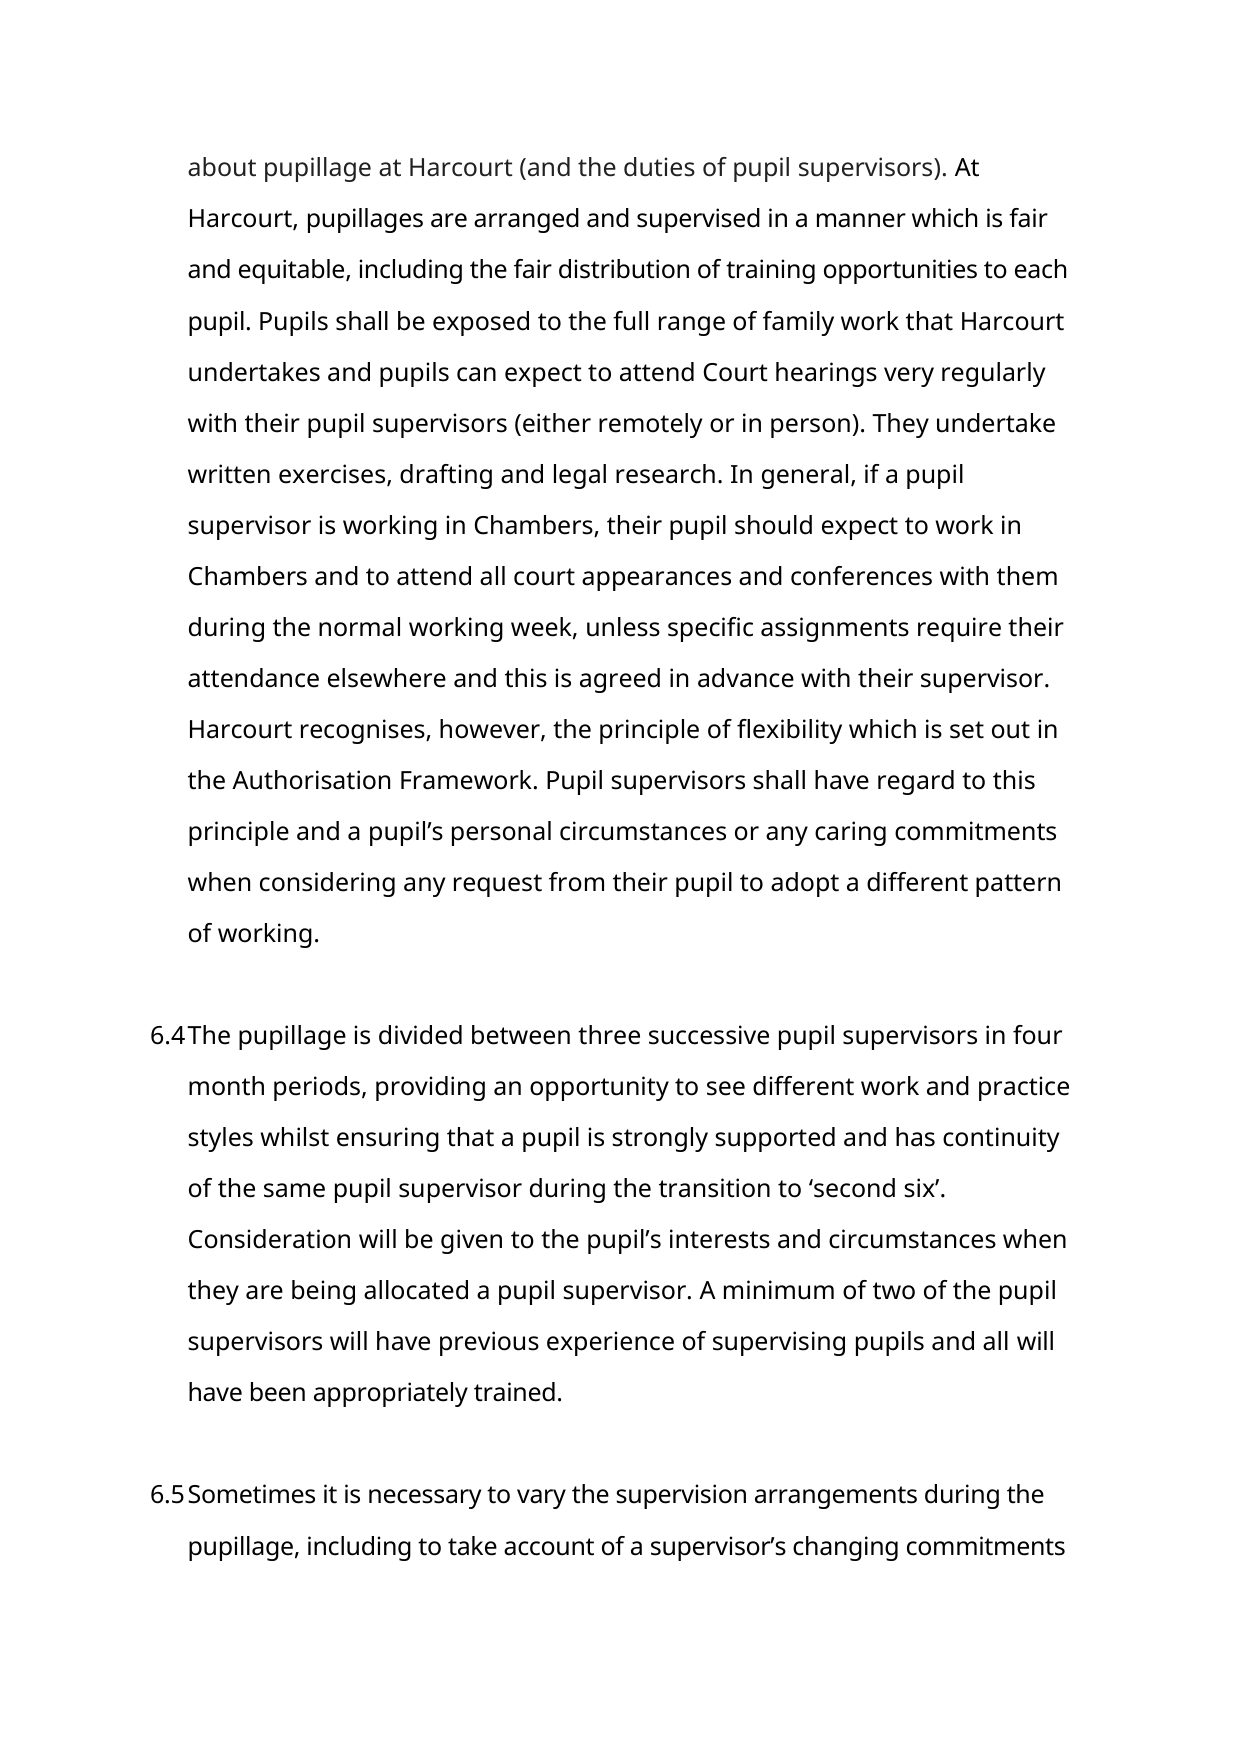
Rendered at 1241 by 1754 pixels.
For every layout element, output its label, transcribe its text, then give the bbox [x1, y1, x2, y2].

list The pupillage is divided between three successive pupil supervisors in four month periods, providing an opportunity to see different work and practice styles whilst ensuring that a pupil is strongly supported and has continuity of the same pupil supervisor during the transition to ‘second six’. Consideration will be given to the pupil’s interests and circumstances when they are being allocated a pupil supervisor. A minimum of two of the pupil supervisors will have previous experience of supervising pupils and all will have been appropriately trained. [150, 1018, 1090, 1409]
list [150, 150, 1090, 950]
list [150, 1477, 1090, 1562]
